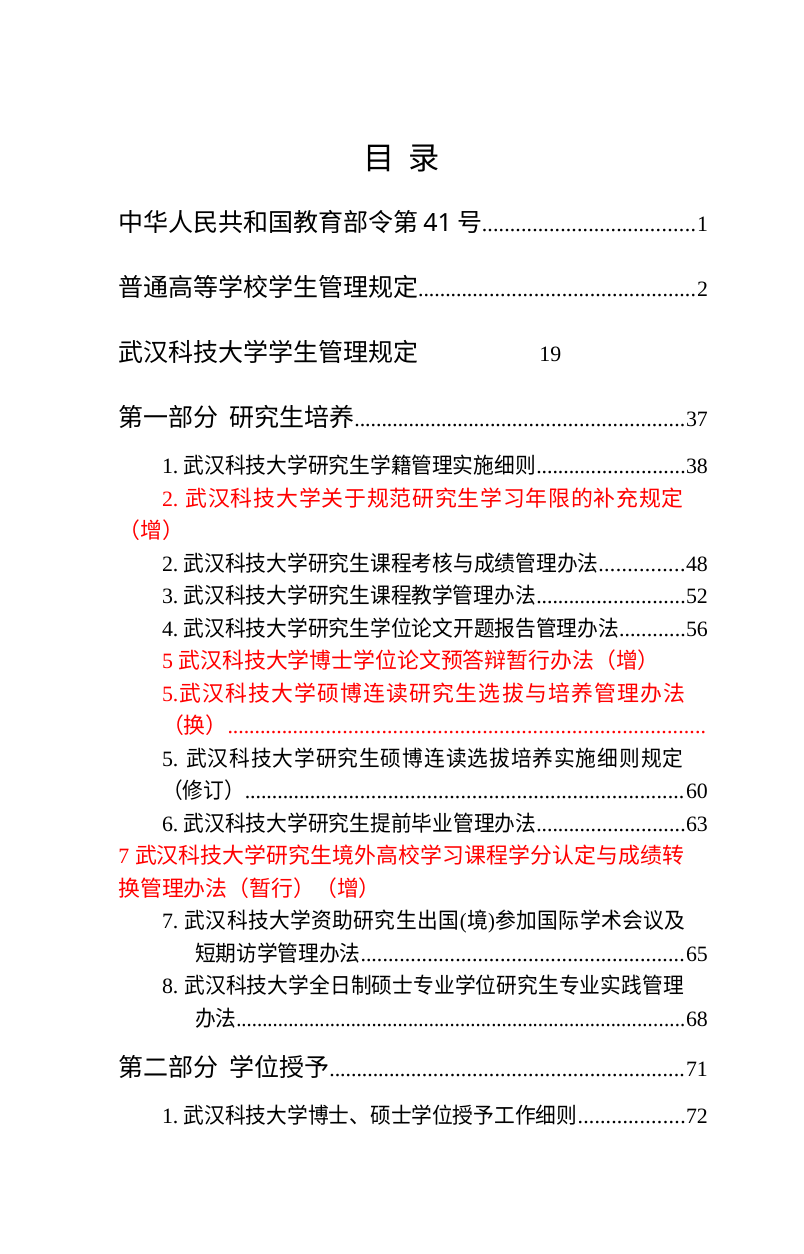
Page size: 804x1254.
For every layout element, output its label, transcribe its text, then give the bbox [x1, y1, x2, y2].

text 2. 武汉科技大学研究生课程考核与成绩管理办法 48 [162, 545, 685, 578]
text 4. 武汉科技大学研究生学位论文开题报告管理办法 56 [162, 610, 685, 643]
text 5. 武汉科技大学研究生硕博连读选拔培养实施细则规定（修订） 60 [162, 740, 685, 805]
text 8. 武汉科技大学全日制硕士专业学位研究生专业实践管理办法 68 [162, 968, 685, 1033]
text 3. 武汉科技大学研究生课程教学管理办法 52 [162, 578, 685, 610]
text 第二部分 学位授予 71 [118, 1033, 685, 1098]
text 第一部分 研究生培养 37 [118, 383, 685, 448]
text 5.武汉科技大学硕博连读研究生选拔与培养管理办法（换） [162, 675, 685, 740]
text 1. 武汉科技大学研究生学籍管理实施细则 38 [162, 448, 685, 480]
text 1. 武汉科技大学博士、硕士学位授予工作细则 72 [162, 1098, 685, 1130]
text 5 武汉科技大学博士学位论文预答辩暂行办法（增） [162, 643, 685, 675]
text 武汉科技大学学生管理规定 19 [118, 318, 685, 383]
text 目 录 [118, 123, 685, 188]
text 7. 武汉科技大学资助研究生出国(境)参加国际学术会议及短期访学管理办法 65 [162, 903, 685, 968]
text 6. 武汉科技大学研究生提前毕业管理办法 63 [162, 805, 685, 838]
text 中华人民共和国教育部令第41号 1 [118, 188, 685, 253]
text 普通高等学校学生管理规定 2 [118, 253, 685, 318]
text 2. 武汉科技大学关于规范研究生学习年限的补充规定（增） [118, 480, 685, 545]
text 7 武汉科技大学研究生境外高校学习课程学分认定与成绩转换管理办法（暂行）（增） [118, 838, 685, 903]
